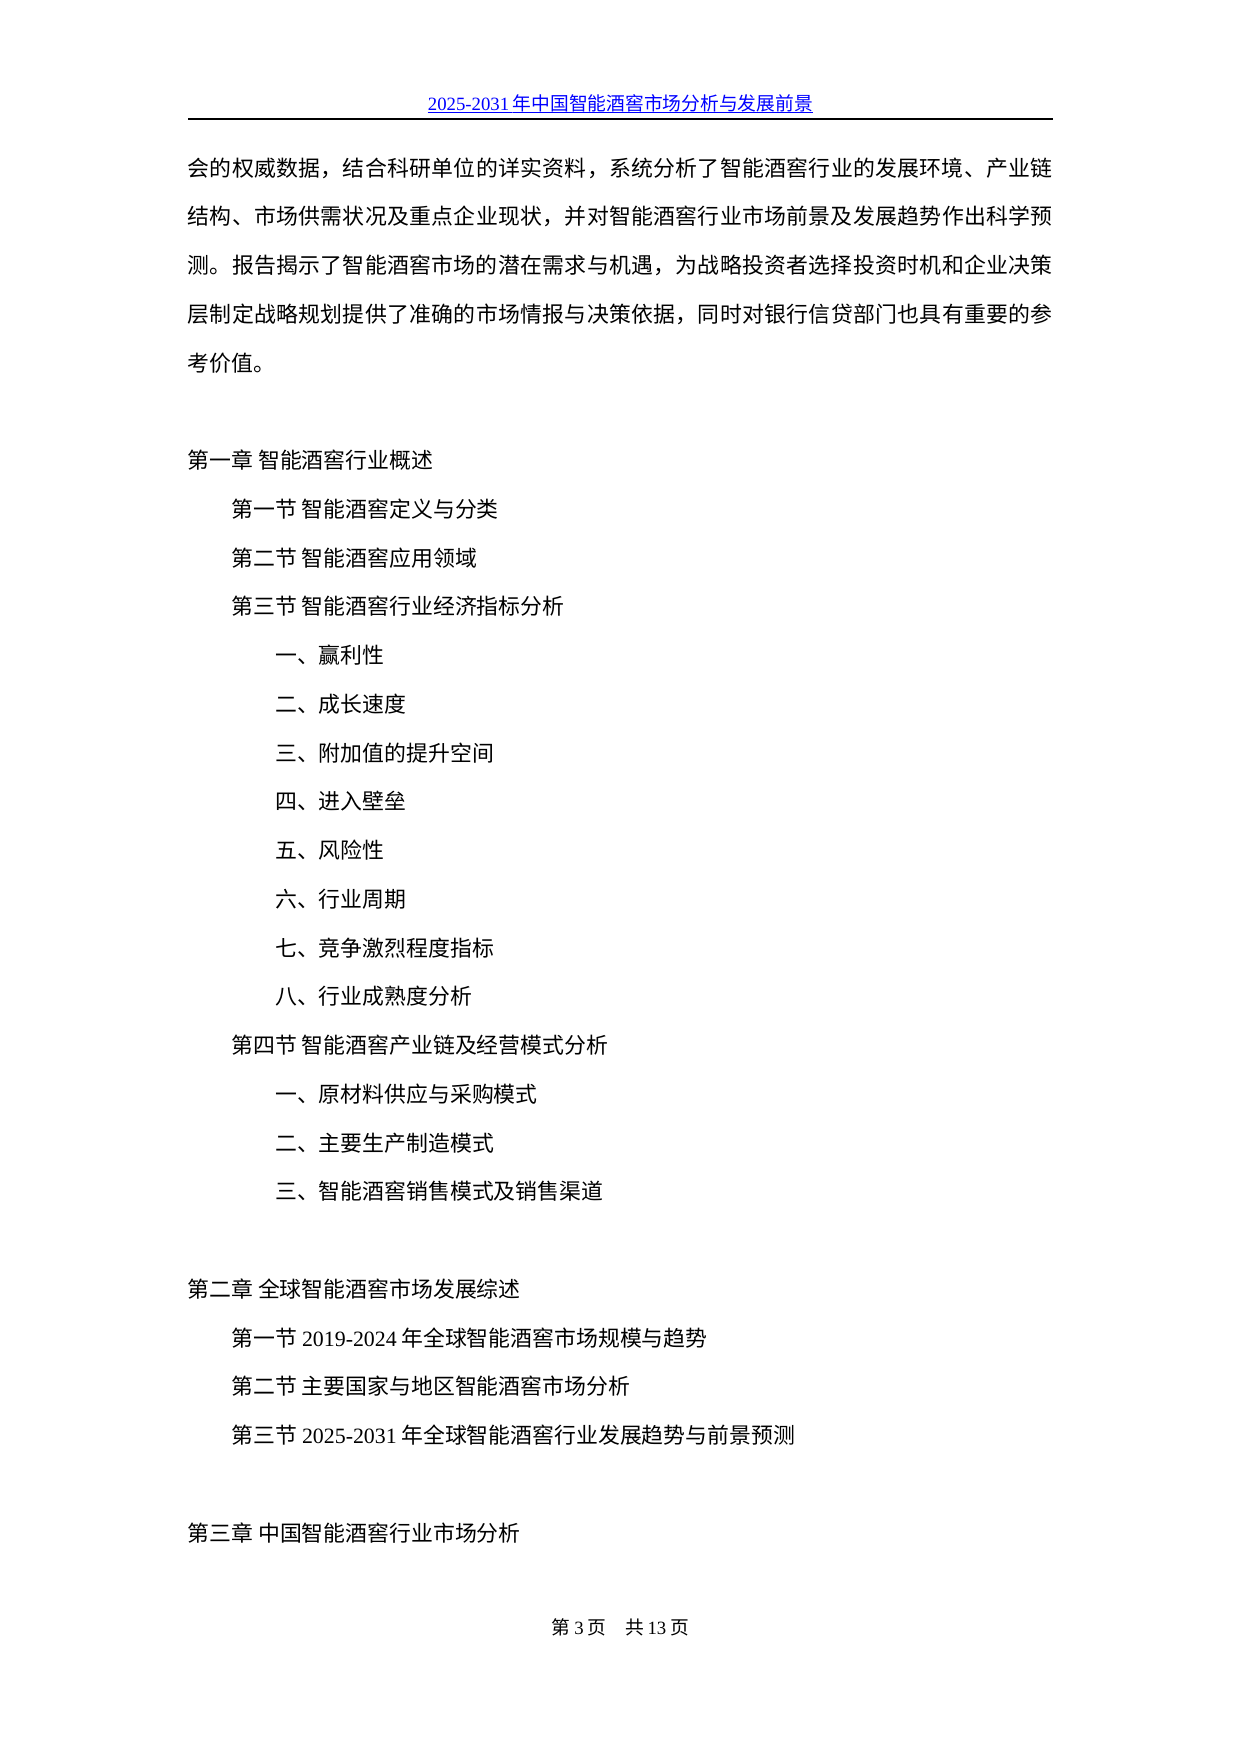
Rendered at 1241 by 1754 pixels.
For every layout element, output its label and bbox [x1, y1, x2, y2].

text [187, 150, 1053, 1548]
